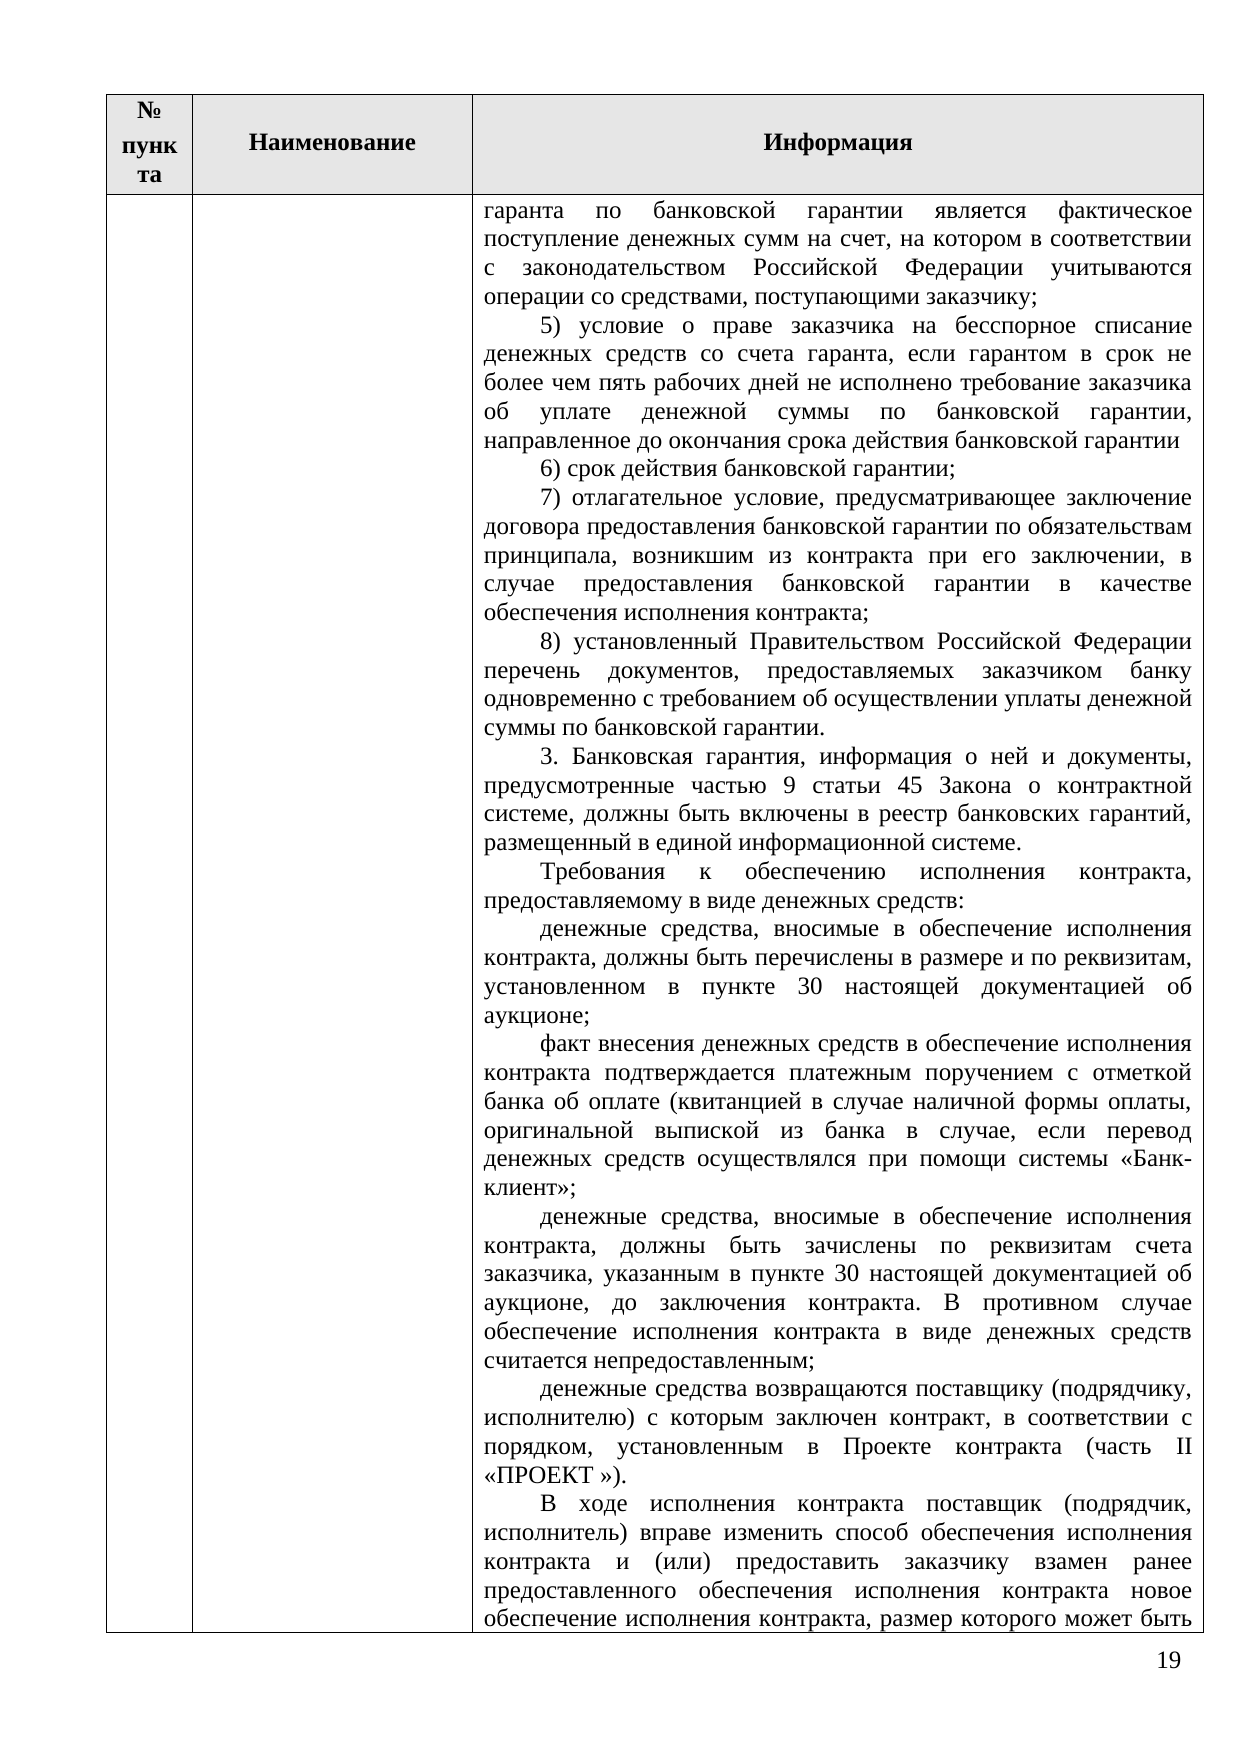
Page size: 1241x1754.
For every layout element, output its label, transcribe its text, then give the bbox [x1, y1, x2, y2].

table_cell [473, 195, 1203, 1632]
table_cell [107, 195, 192, 1632]
table_header Наименование [193, 95, 472, 194]
table_header Информация [473, 95, 1203, 194]
table_header № пункта [107, 95, 192, 194]
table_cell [193, 195, 472, 1632]
